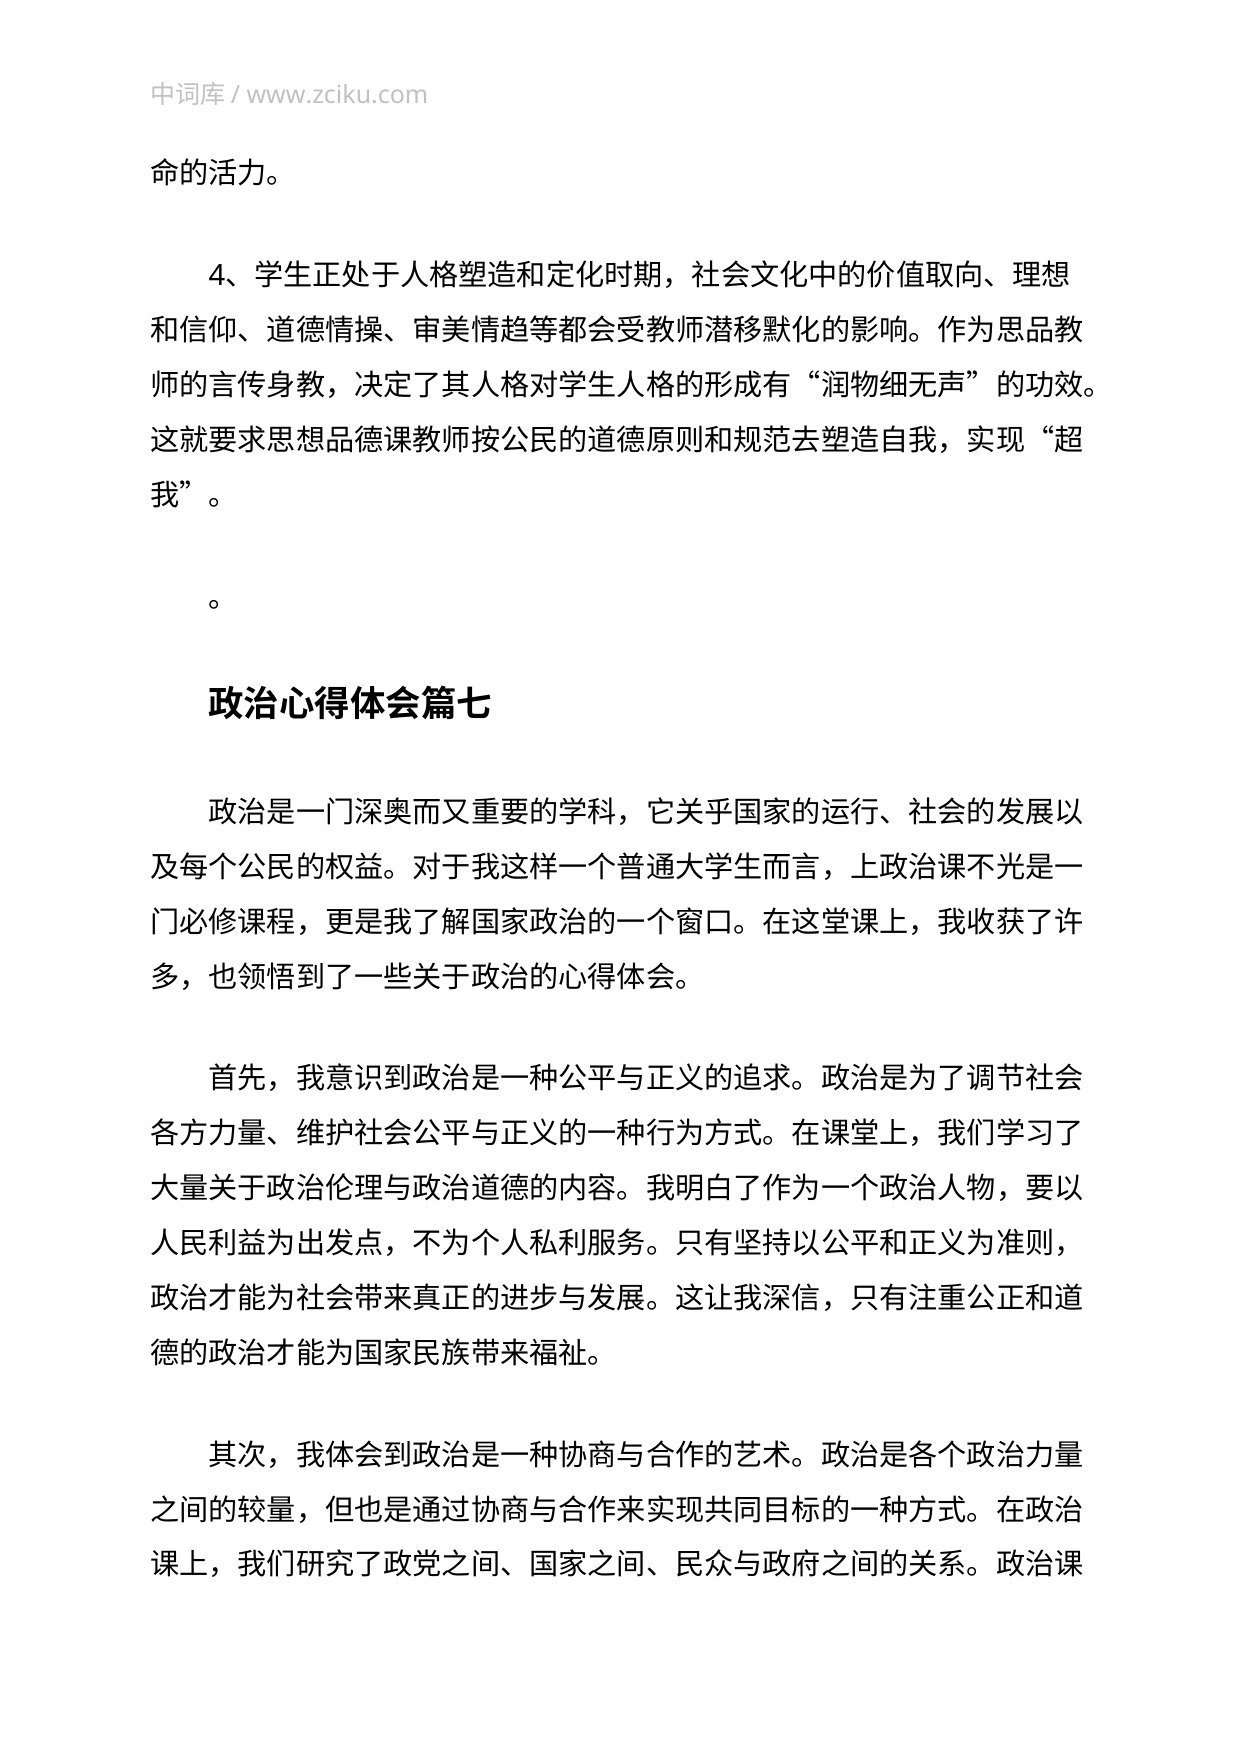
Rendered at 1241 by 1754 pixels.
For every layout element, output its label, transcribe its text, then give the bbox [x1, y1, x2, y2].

text 政治心得体会篇七 [150, 675, 1090, 726]
text 政治是一门深奥而又重要的学科，它关乎国家的运行、社会的发展以及每个公民的权益。对于我这样一个普通大学生而言，上政治课不光是一门必修课程，更是我了解国家政治的一个窗口。在这堂课上，我收获了许多，也领悟到了一些关于政治的心得体会。 [150, 788, 1090, 995]
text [150, 150, 1090, 192]
text 4、学生正处于人格塑造和定化时期，社会文化中的价值取向、理想和信仰、道德情操、审美情趋等都会受教师潜移默化的影响。作为思品教师的言传身教，决定了其人格对学生人格的形成有“润物细无声”的功效。这就要求思想品德课教师按公民的道德原则和规范去塑造自我，实现“超我”。 [150, 252, 1090, 514]
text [150, 1431, 1090, 1583]
text 首先，我意识到政治是一种公平与正义的追求。政治是为了调节社会各方力量、维护社会公平与正义的一种行为方式。在课堂上，我们学习了大量关于政治伦理与政治道德的内容。我明白了作为一个政治人物，要以人民利益为出发点，不为个人私利服务。只有坚持以公平和正义为准则，政治才能为社会带来真正的进步与发展。这让我深信，只有注重公正和道德的政治才能为国家民族带来福祉。 [150, 1055, 1090, 1372]
text 。 [150, 573, 1090, 616]
